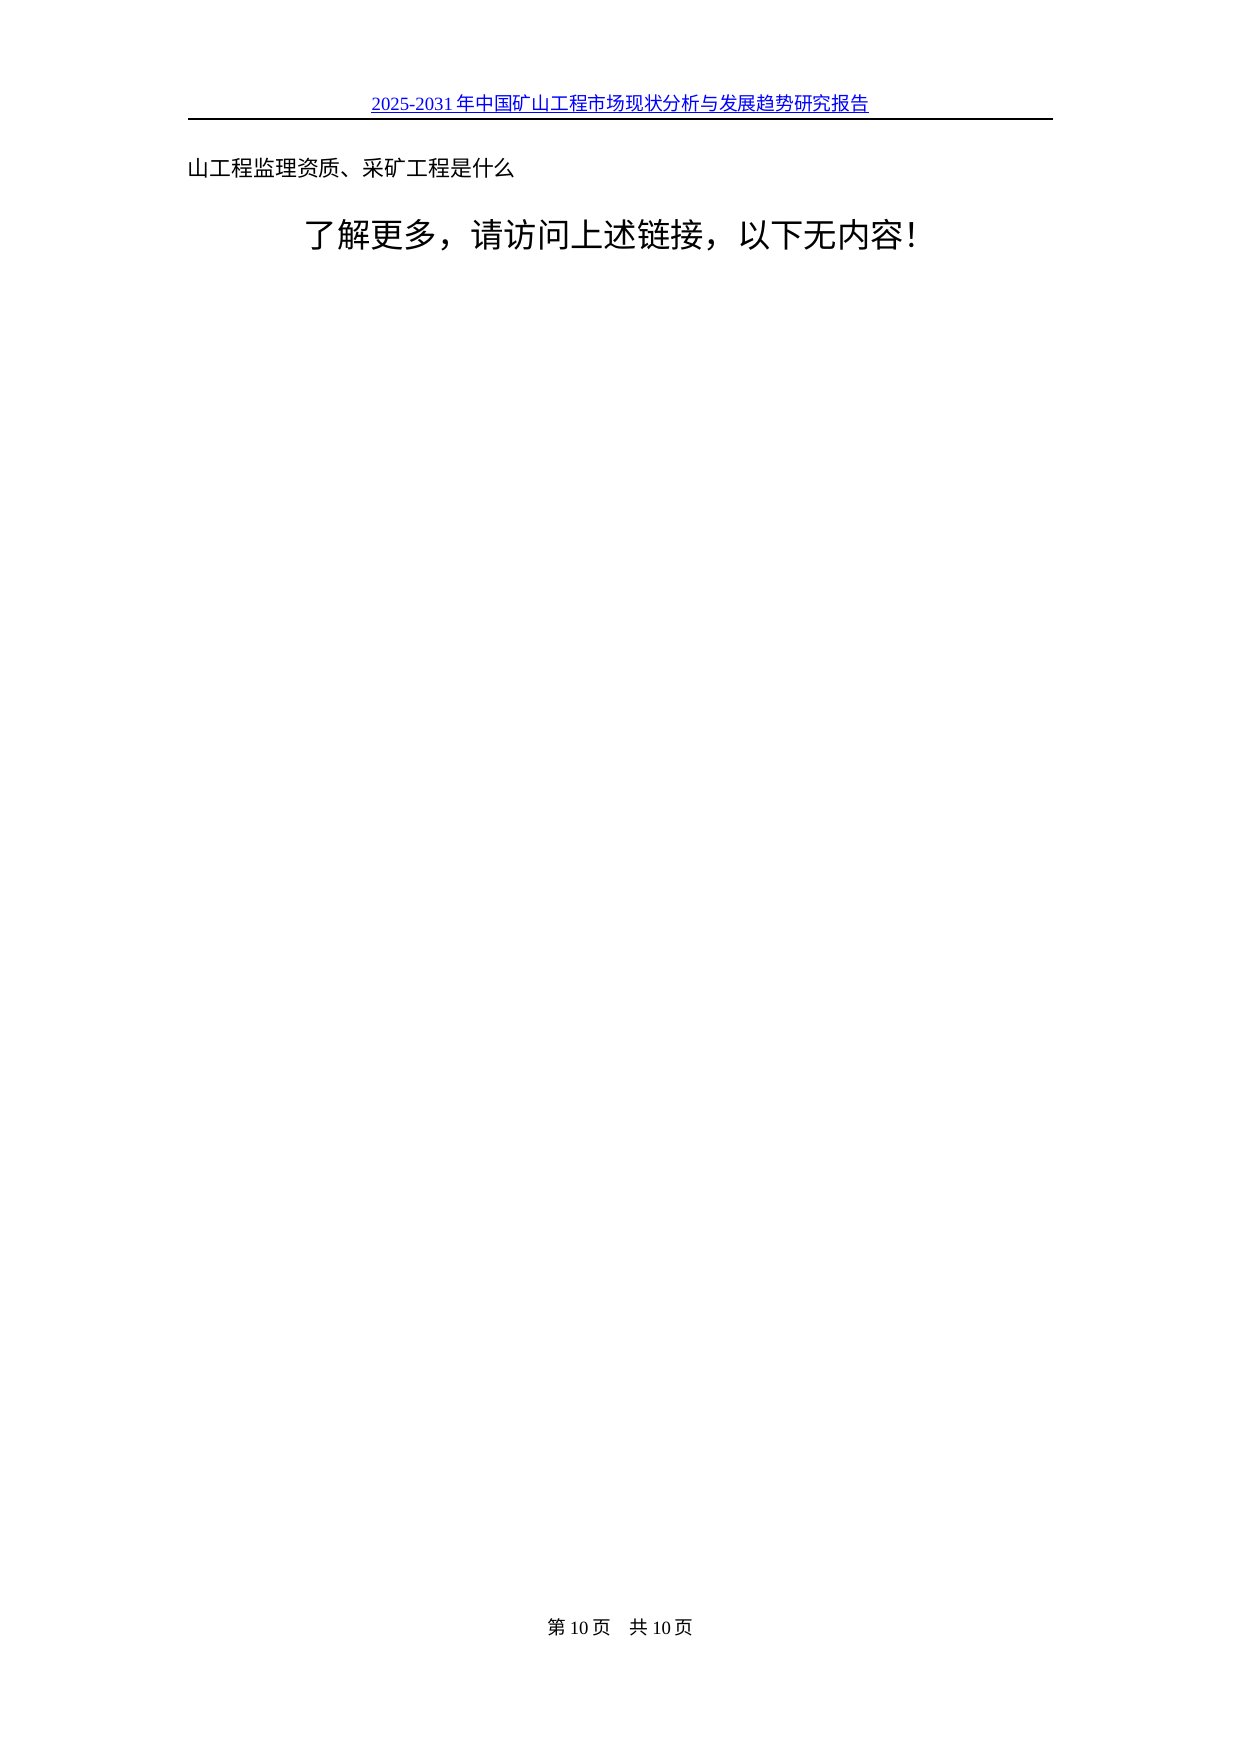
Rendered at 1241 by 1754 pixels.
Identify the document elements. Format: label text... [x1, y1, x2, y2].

title 了解更多，请访问上述链接，以下无内容！ [187, 200, 1053, 265]
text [187, 150, 1053, 183]
